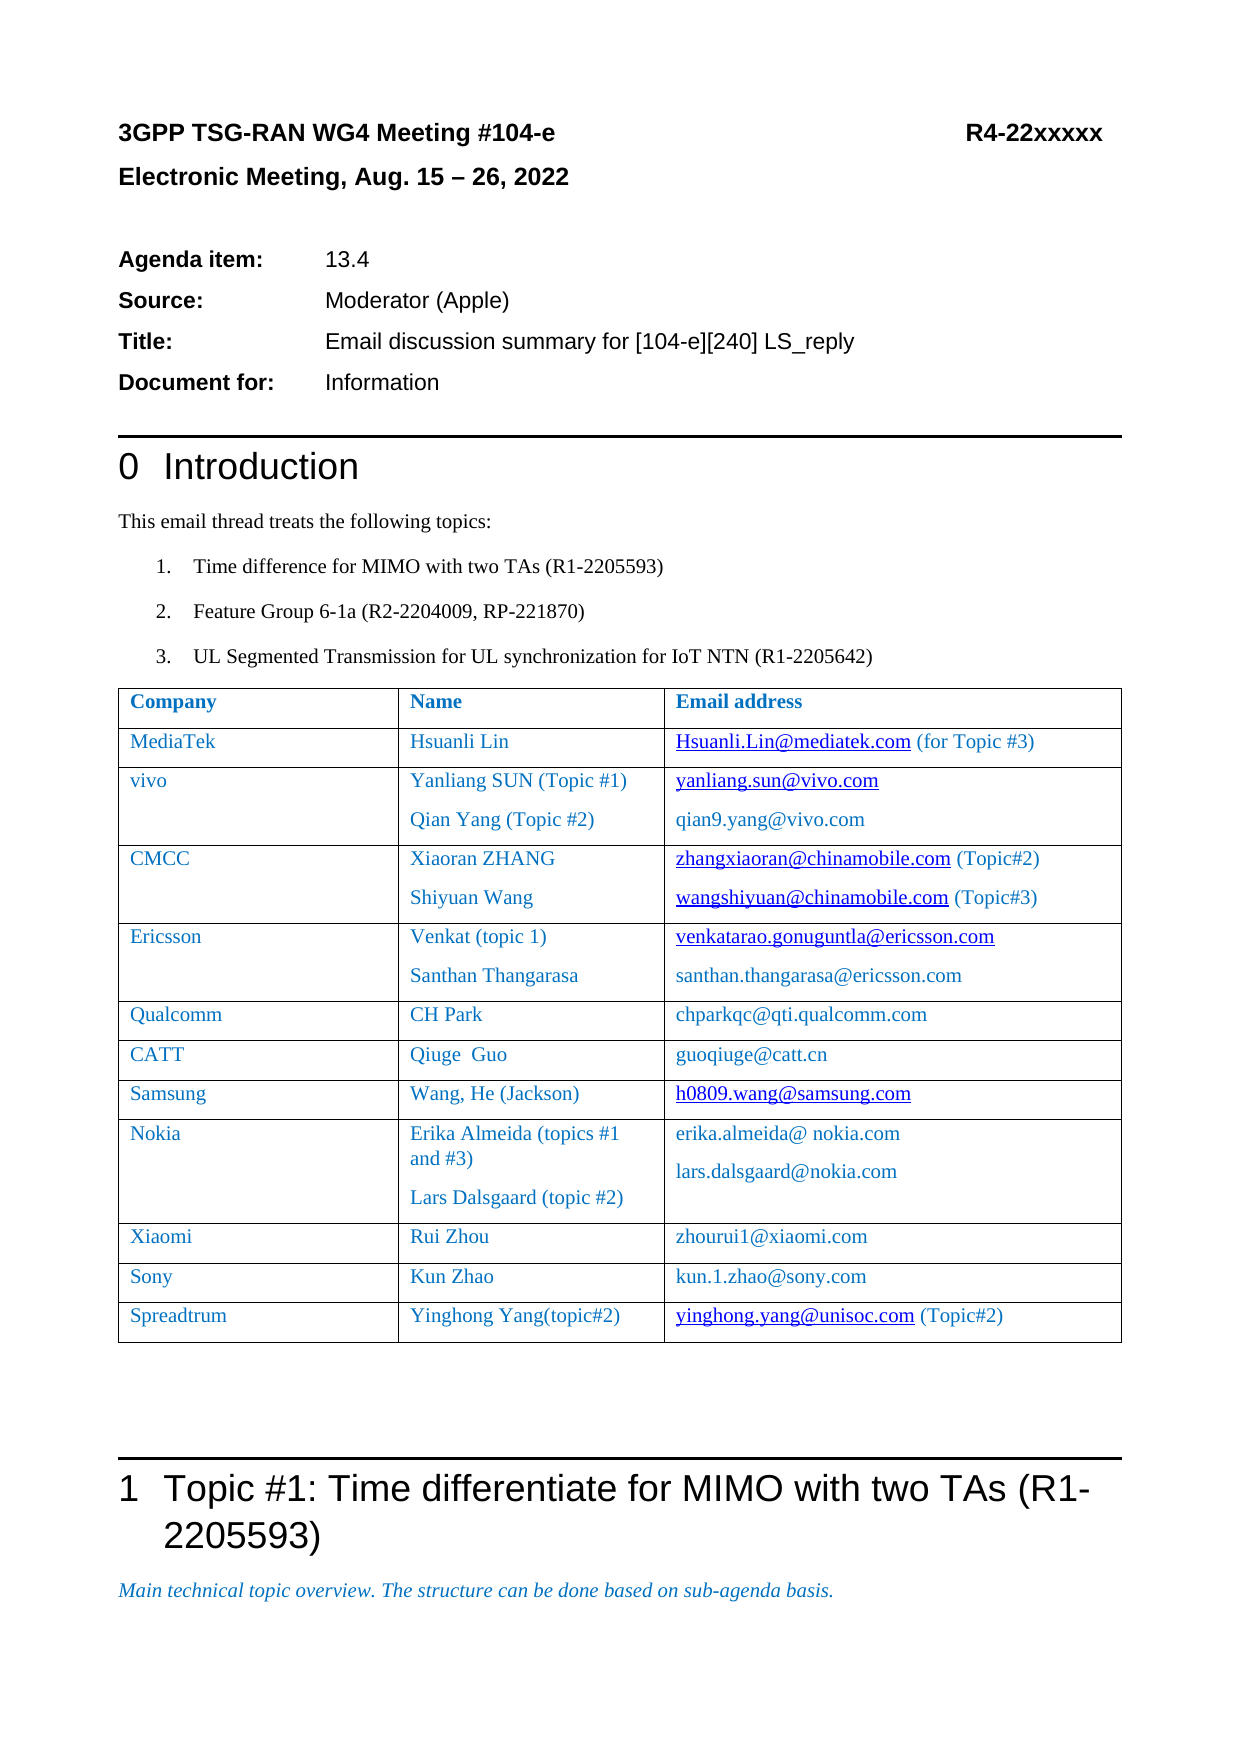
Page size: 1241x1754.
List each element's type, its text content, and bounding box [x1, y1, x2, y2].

table_cell erika.almeida@ nokia.com lars.dalsgaard@nokia.com [665, 1120, 1121, 1223]
table_header Company [119, 689, 398, 728]
table_cell Ericsson [119, 924, 398, 1001]
table_cell h0809.wang@samsung.com [665, 1081, 1121, 1119]
list UL Segmented Transmission for UL synchronization for IoT NTN (R1-2205642) [156, 643, 1122, 668]
table_cell guoqiuge@catt.cn [665, 1041, 1121, 1080]
table_cell Kun Zhao [399, 1264, 664, 1302]
table_cell kun.1.zhao@sony.com [665, 1264, 1121, 1302]
table_cell Yinghong Yang(topic#2) [399, 1303, 664, 1342]
table_cell CMCC [119, 846, 398, 923]
table_cell Nokia [119, 1120, 398, 1223]
table_cell Spreadtrum [119, 1303, 398, 1342]
table_cell Qualcomm [119, 1002, 398, 1040]
table_cell vivo [119, 768, 398, 845]
table_cell Rui Zhou [399, 1224, 664, 1263]
table_cell zhangxiaoran@chinamobile.com (Topic#2) wangshiyuan@chinamobile.com (Topic#3) [665, 846, 1121, 923]
table_cell Yanliang SUN (Topic #1) Qian Yang (Topic #2) [399, 768, 664, 845]
text Document for: Information [118, 369, 1122, 395]
table_cell chparkqc@qti.qualcomm.com [665, 1002, 1121, 1040]
table_header Email address [665, 689, 1121, 728]
table_cell yinghong.yang@unisoc.com (Topic#2) [665, 1303, 1121, 1342]
table_cell Qiuge Guo [399, 1041, 664, 1080]
table_cell Erika Almeida (topics #1 and #3) Lars Dalsgaard (topic #2) [399, 1120, 664, 1223]
table_cell CATT [119, 1041, 398, 1080]
subtitle Introduction [118, 438, 1122, 487]
table_cell Venkat (topic 1) Santhan Thangarasa [399, 924, 664, 1001]
table_cell Wang, He (Jackson) [399, 1081, 664, 1119]
table_cell zhourui1@xiaomi.com [665, 1224, 1121, 1263]
text This email thread treats the following topics: [118, 509, 1122, 533]
table_cell Hsuanli.Lin@mediatek.com (for Topic #3) [665, 729, 1121, 767]
table_cell venkatarao.gonuguntla@ericsson.com santhan.thangarasa@ericsson.com [665, 924, 1121, 1001]
table_header Name [399, 689, 664, 728]
table_cell CH Park [399, 1002, 664, 1040]
table_cell Xiaomi [119, 1224, 398, 1263]
text Source: Moderator (Apple) [118, 287, 1122, 313]
text Agenda item: 13.4 [118, 246, 1122, 272]
table_cell MediaTek [119, 729, 398, 767]
table_cell Hsuanli Lin [399, 729, 664, 767]
table_cell Sony [119, 1264, 398, 1302]
list Feature Group 6-1a (R2-2204009, RP-221870) [156, 599, 1122, 623]
list Time difference for MIMO with two TAs (R1-2205593) [156, 554, 1122, 578]
subtitle Topic #1: Time differentiate for MIMO with two TAs (R1-2205593) [118, 1460, 1122, 1556]
table_cell yanliang.sun@vivo.com qian9.yang@vivo.com [665, 768, 1121, 845]
table_cell Xiaoran ZHANG Shiyuan Wang [399, 846, 664, 923]
text Main technical topic overview. The structure can be done based on sub-agenda basis. [118, 1578, 1122, 1602]
text 3GPP TSG-RAN WG4 Meeting #104-e R4-22xxxxx [118, 118, 1122, 147]
text Electronic Meeting, Aug. 15 – 26, 2022 [118, 162, 1122, 190]
text Title: Email discussion summary for [104-e][240] LS_reply [118, 328, 1122, 354]
table_cell Samsung [119, 1081, 398, 1119]
